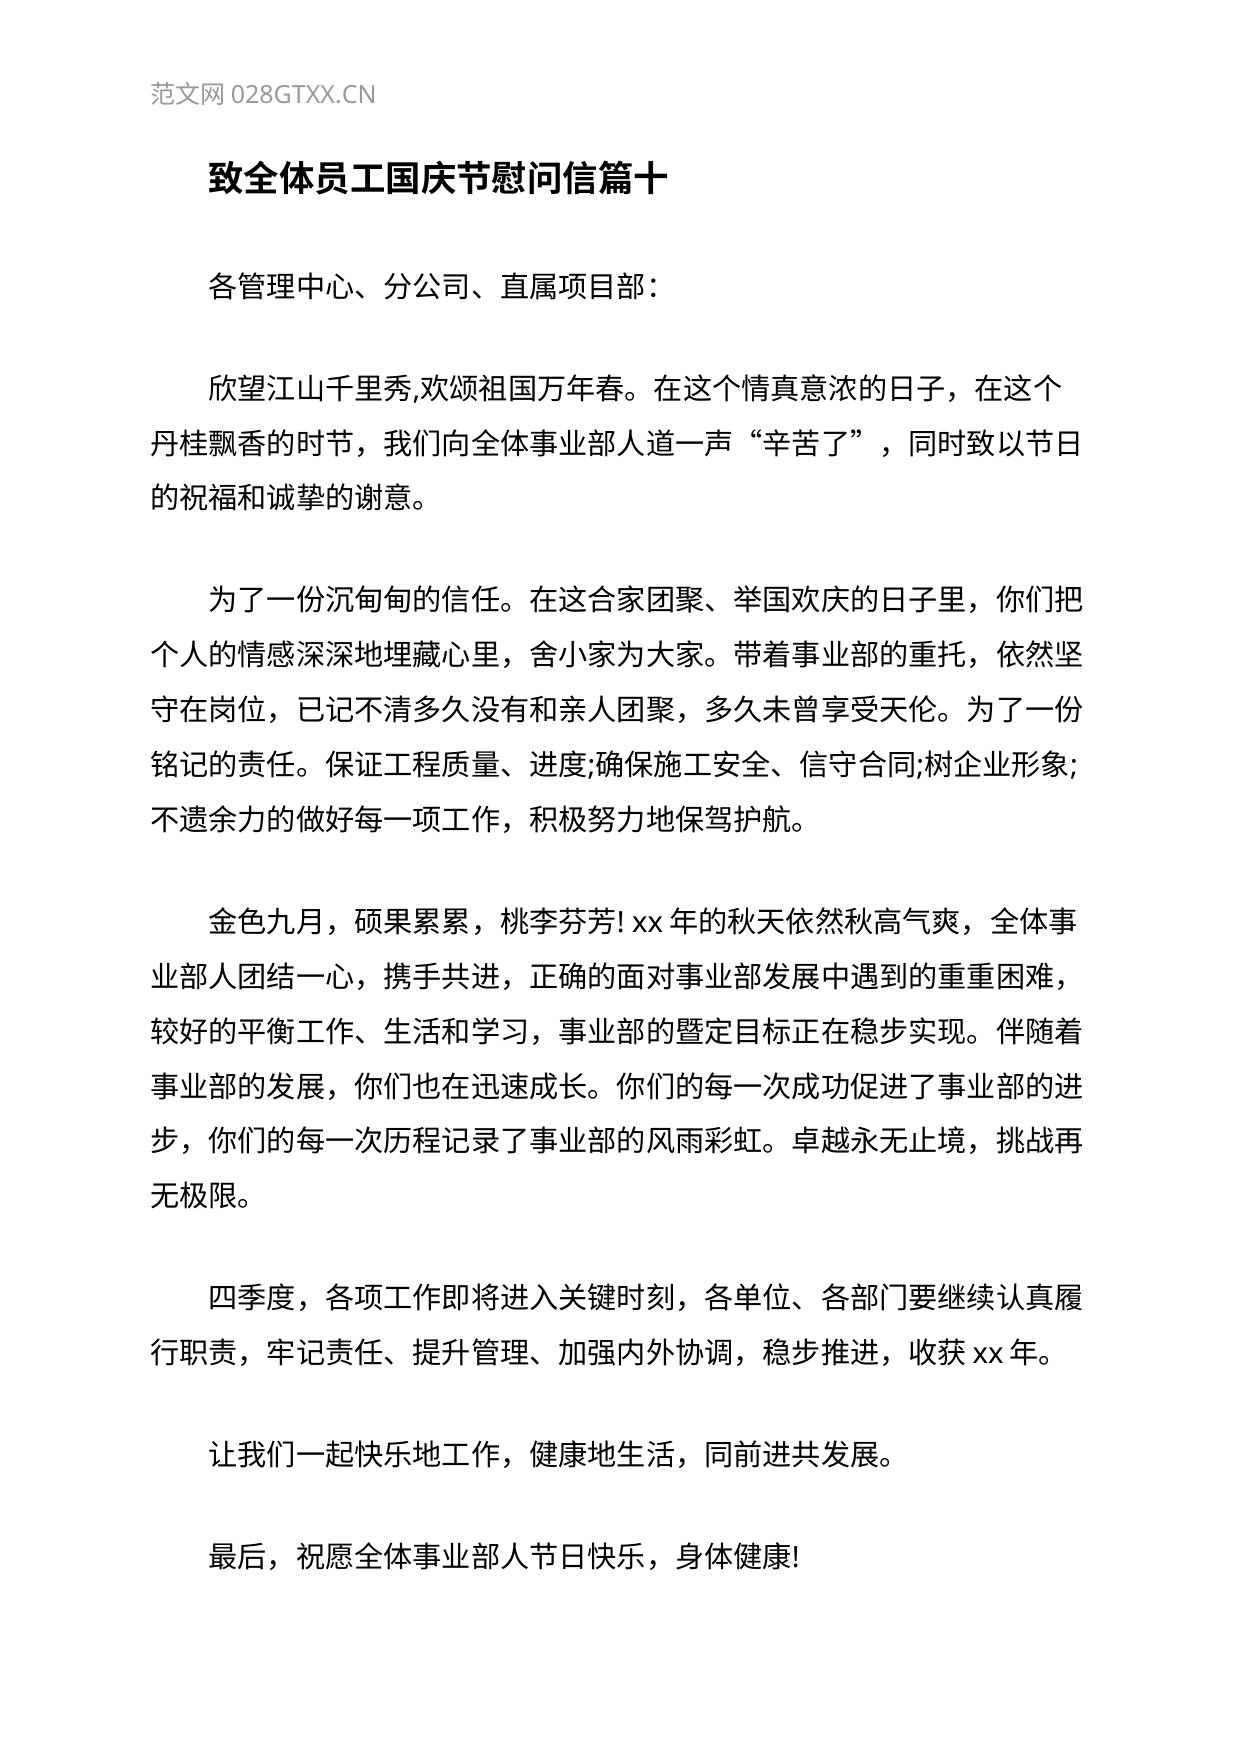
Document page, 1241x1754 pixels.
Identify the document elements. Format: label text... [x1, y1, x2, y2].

text 金色九月，硕果累累，桃李芬芳! xx年的秋天依然秋高气爽，全体事业部人团结一心，携手共进，正确的面对事业部发展中遇到的重重困难，较好的平衡工作、生活和学习，事业部的暨定目标正在稳步实现。伴随着事业部的发展，你们也在迅速成长。你们的每一次成功促进了事业部的进步，你们的每一次历程记录了事业部的风雨彩虹。卓越永无止境，挑战再无极限。 [150, 898, 1090, 1215]
text 各管理中心、分公司、直属项目部： [150, 263, 1090, 306]
text 欣望江山千里秀,欢颂祖国万年春。在这个情真意浓的日子，在这个丹桂飘香的时节，我们向全体事业部人道一声“辛苦了”，同时致以节日的祝福和诚挚的谢意。 [150, 365, 1090, 517]
text 让我们一起快乐地工作，健康地生活，同前进共发展。 [150, 1432, 1090, 1474]
text 致全体员工国庆节慰问信篇十 [150, 150, 1090, 201]
text 为了一份沉甸甸的信任。在这合家团聚、举国欢庆的日子里，你们把个人的情感深深地埋藏心里，舍小家为大家。带着事业部的重托，依然坚守在岗位，已记不清多久没有和亲人团聚，多久未曾享受天伦。为了一份铭记的责任。保证工程质量、进度;确保施工安全、信守合同;树企业形象;不遗余力的做好每一项工作，积极努力地保驾护航。 [150, 577, 1090, 839]
text 四季度，各项工作即将进入关键时刻，各单位、各部门要继续认真履行职责，牢记责任、提升管理、加强内外协调，稳步推进，收获xx年。 [150, 1275, 1090, 1372]
text 最后，祝愿全体事业部人节日快乐，身体健康! [150, 1533, 1090, 1576]
